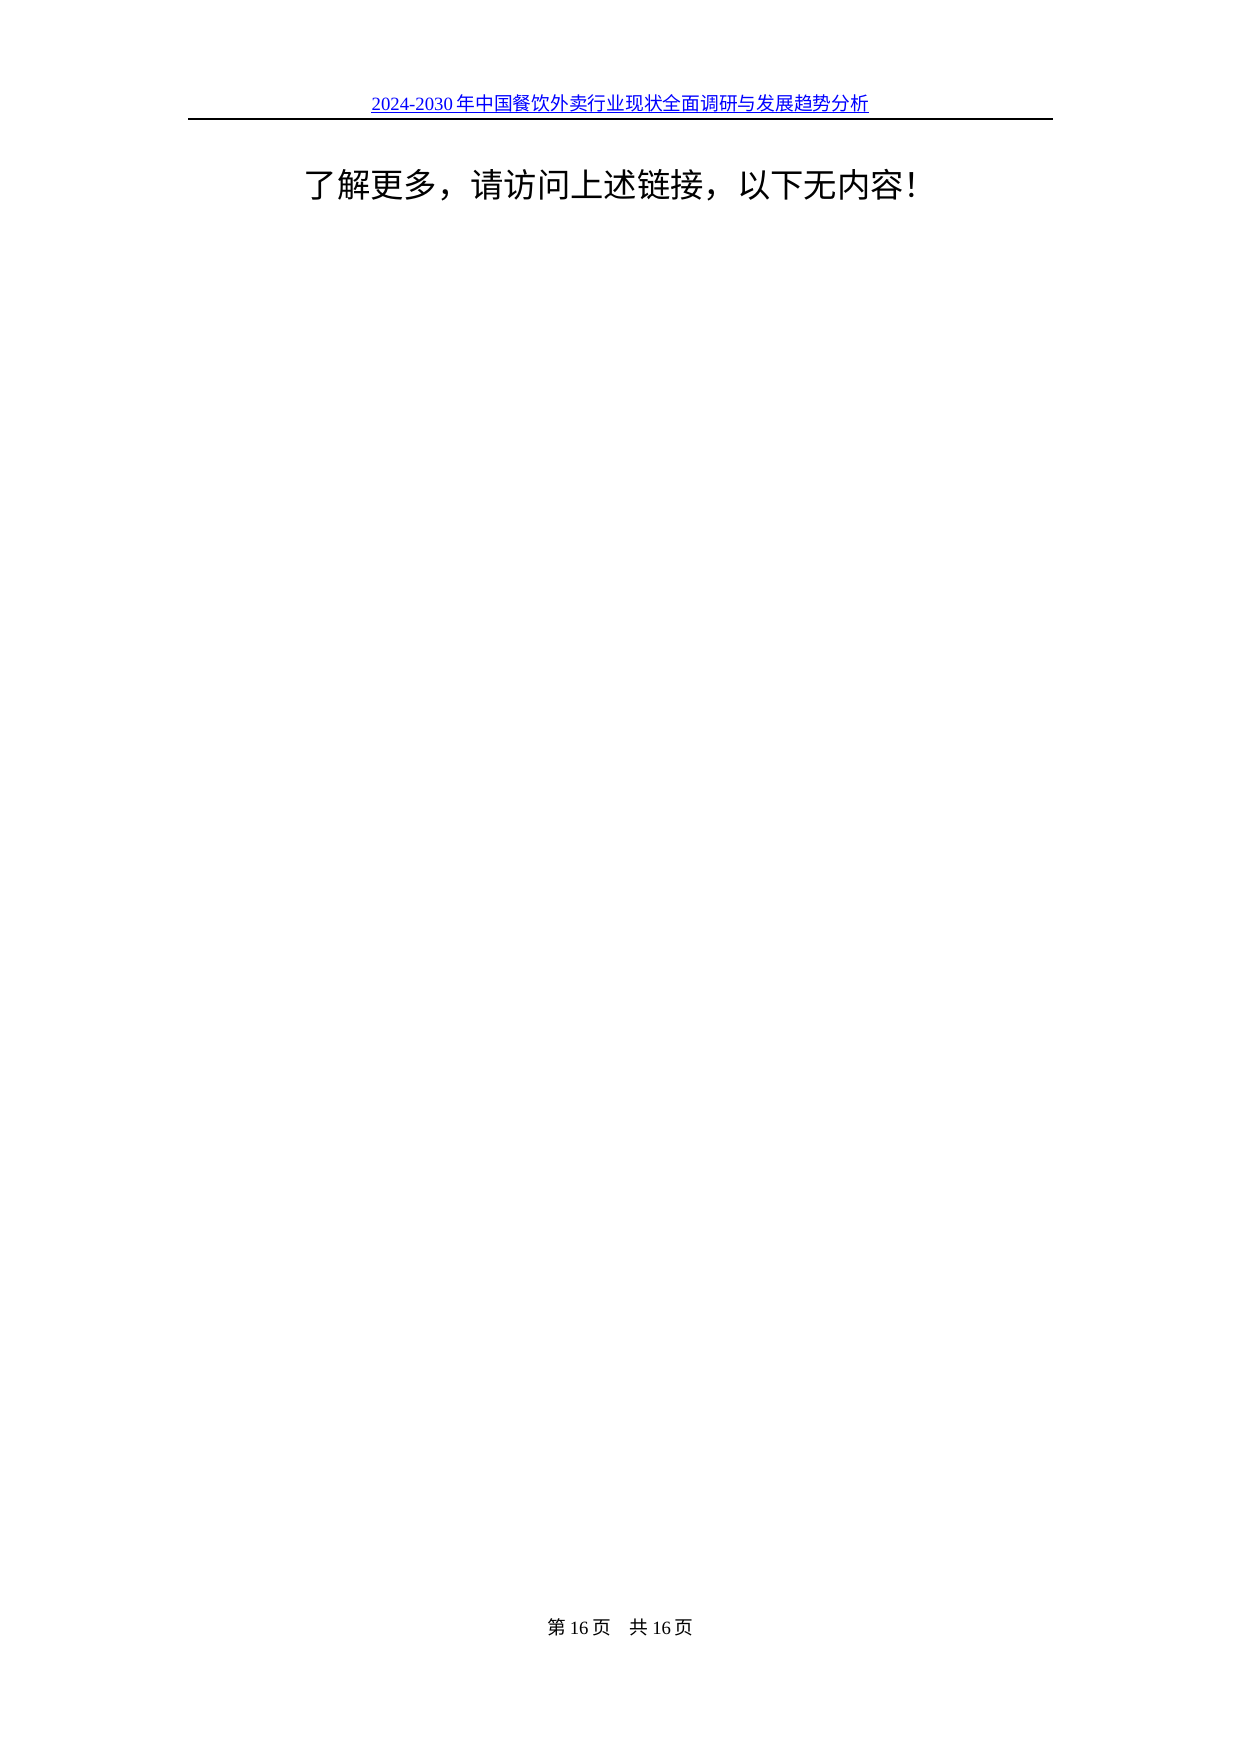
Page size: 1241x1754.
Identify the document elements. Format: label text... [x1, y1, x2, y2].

title 了解更多，请访问上述链接，以下无内容！ [187, 150, 1053, 215]
